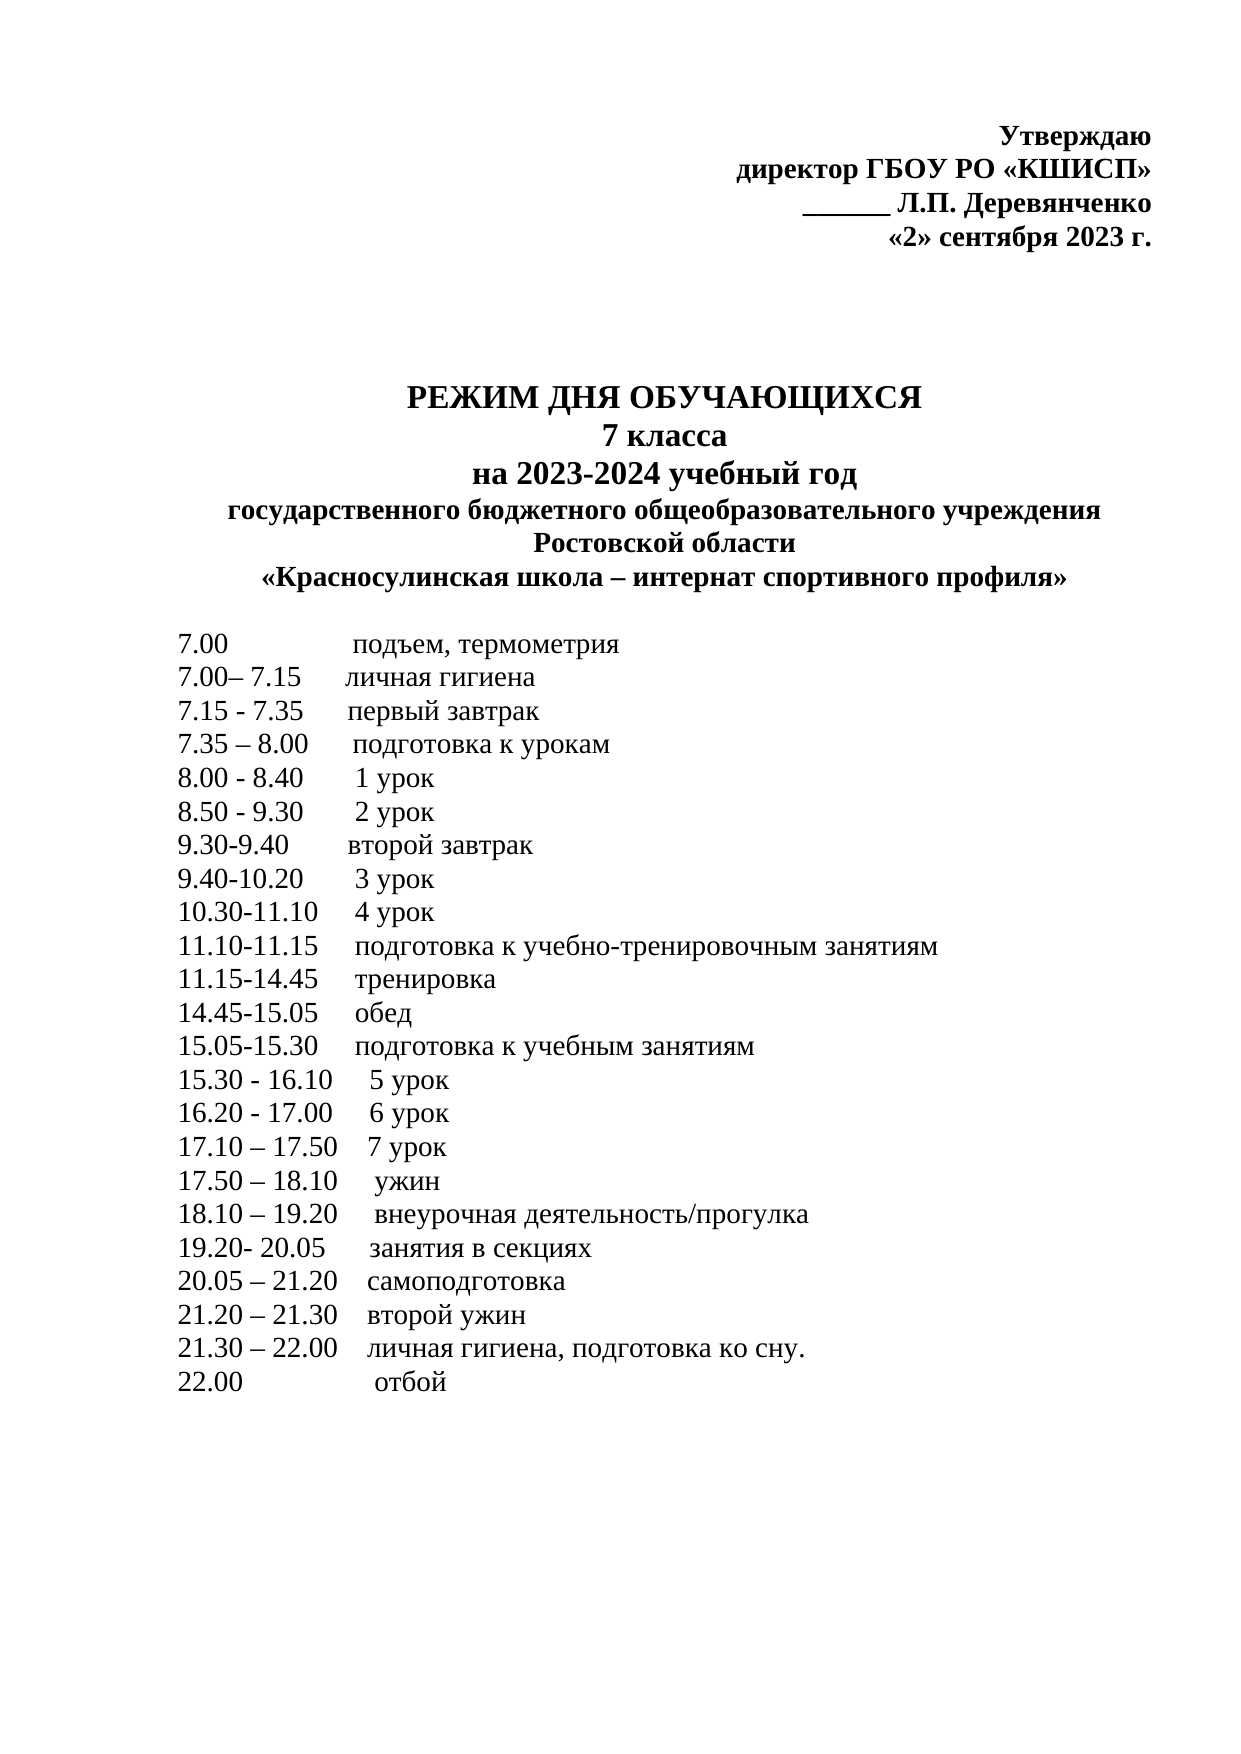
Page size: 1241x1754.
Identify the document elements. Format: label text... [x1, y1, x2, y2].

text 7.00 подъем, термометрия [177, 626, 1152, 659]
text 7 класса [177, 415, 1152, 453]
text 7.15 - 7.35 первый завтрак [177, 693, 1152, 727]
text 8.00 - 8.40 1 урок [177, 760, 1152, 794]
text 9.30-9.40 второй завтрак [177, 827, 1152, 861]
text ______ Л.П. Деревянченко [177, 185, 1152, 219]
text 16.20 - 17.00 6 урок [177, 1096, 1152, 1129]
text «2» сентября 2023 г. [177, 219, 1152, 252]
text 7.35 – 8.00 подготовка к урокам [177, 727, 1152, 760]
text 10.30-11.10 4 урок [177, 894, 1152, 928]
text 21.20 – 21.30 второй ужин [177, 1297, 1152, 1330]
text Утверждаю [177, 118, 1152, 152]
text на 2023-2024 учебный год [177, 453, 1152, 492]
text 17.50 – 18.10 ужин [177, 1163, 1152, 1196]
text 14.45-15.05 обед [177, 995, 1152, 1028]
text государственного бюджетного общеобразовательного учреждения [177, 492, 1152, 525]
text РЕЖИМ ДНЯ ОБУЧАЮЩИХСЯ [177, 377, 1152, 415]
text 11.15-14.45 тренировка [177, 961, 1152, 995]
text 9.40-10.20 3 урок [177, 861, 1152, 894]
text 21.30 – 22.00 личная гигиена, подготовка ко сну. [177, 1330, 1152, 1364]
text 15.30 - 16.10 5 урок [177, 1062, 1152, 1096]
text 8.50 - 9.30 2 урок [177, 794, 1152, 827]
text 19.20- 20.05 занятия в секциях [177, 1230, 1152, 1263]
text 11.10-11.15 подготовка к учебно-тренировочным занятиям [177, 928, 1152, 961]
text 17.10 – 17.50 7 урок [177, 1129, 1152, 1163]
text 15.05-15.30 подготовка к учебным занятиям [177, 1028, 1152, 1062]
text 20.05 – 21.20 самоподготовка [177, 1263, 1152, 1297]
text директор ГБОУ РО «КШИСП» [177, 152, 1152, 185]
text Ростовской области [177, 525, 1152, 559]
text 7.00– 7.15 личная гигиена [177, 659, 1152, 693]
text 18.10 – 19.20 внеурочная деятельность/прогулка [177, 1196, 1152, 1230]
text 22.00 отбой [177, 1364, 1152, 1397]
text «Красносулинская школа – интернат спортивного профиля» [177, 559, 1152, 592]
